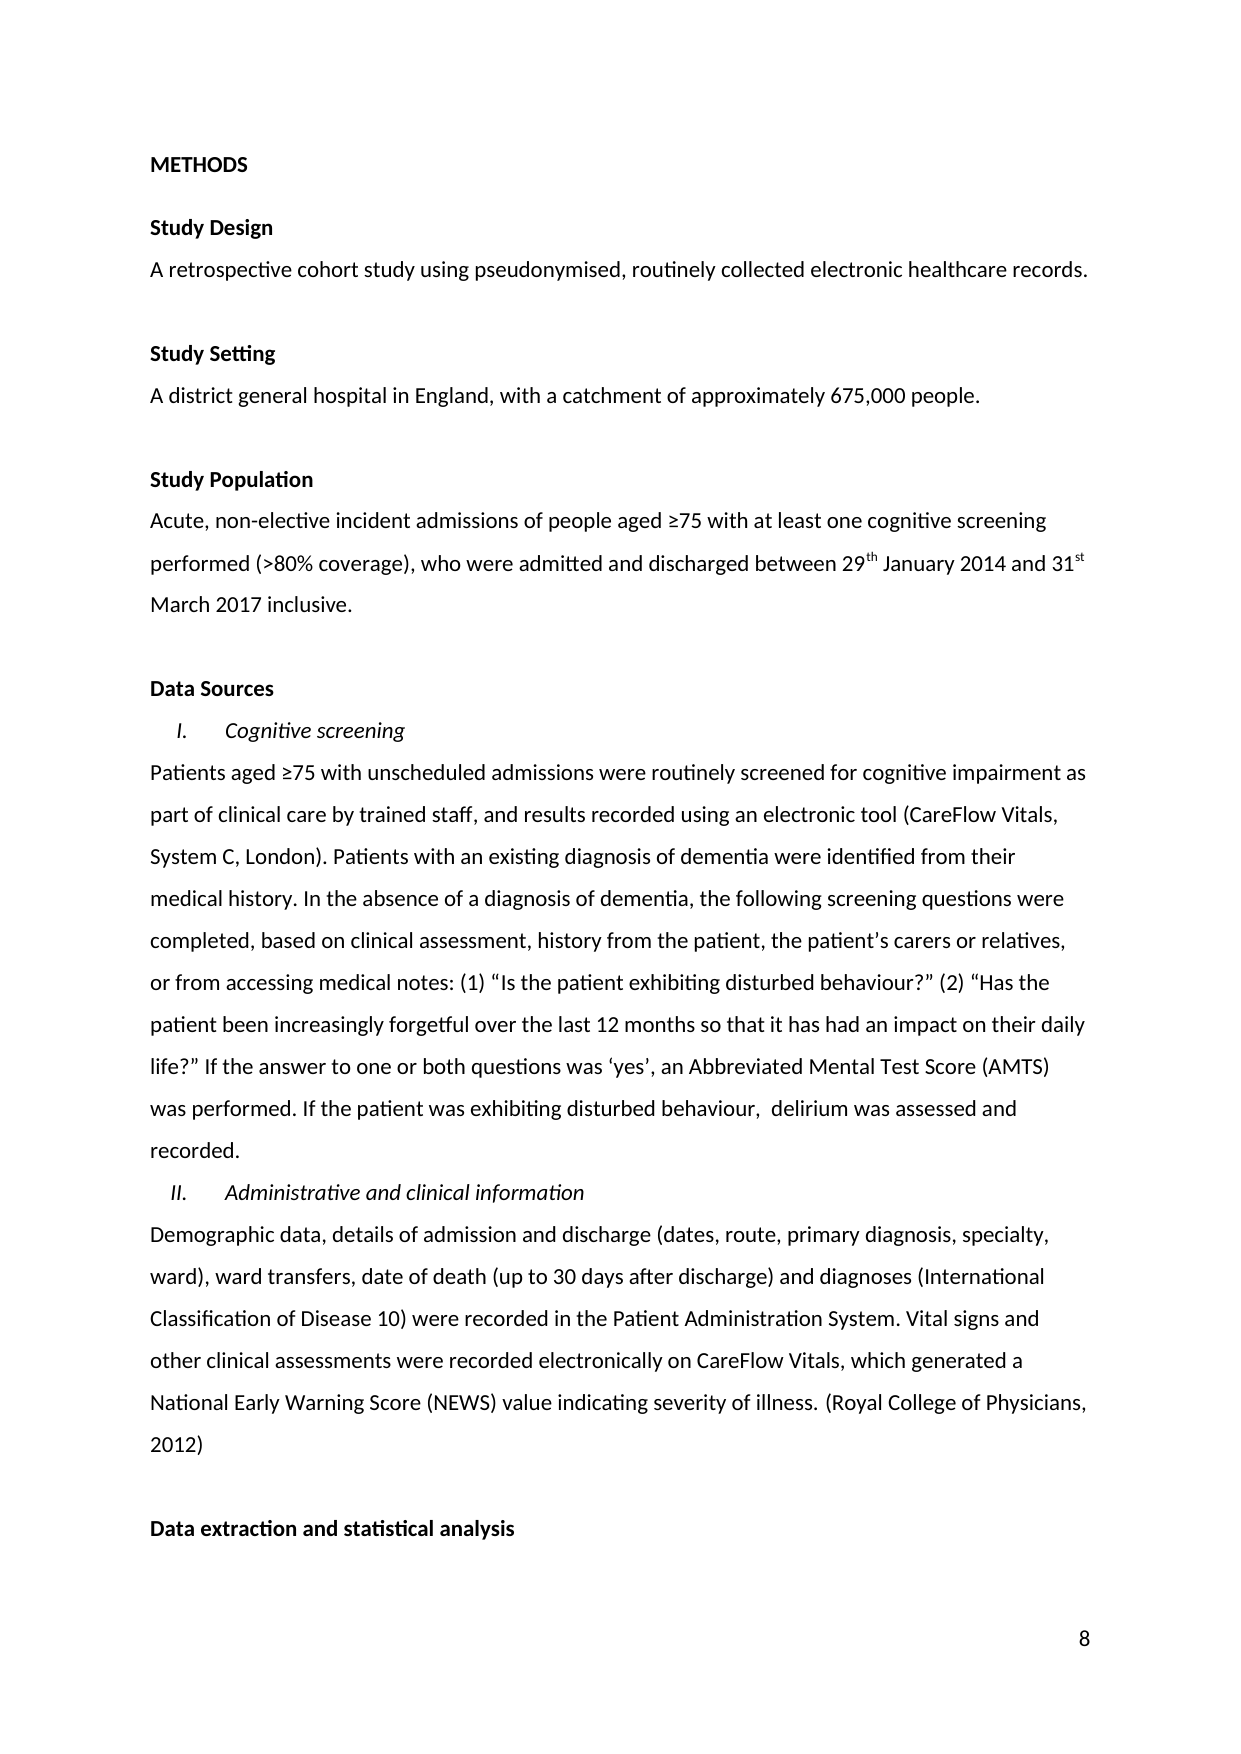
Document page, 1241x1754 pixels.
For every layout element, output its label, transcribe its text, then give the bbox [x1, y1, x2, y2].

text METHODS [150, 150, 1090, 178]
text Study Setting [150, 339, 1090, 367]
text A retrospective cohort study using pseudonymised, routinely collected electronic healthcare records. [150, 255, 1090, 283]
text Study Population [150, 465, 1090, 493]
text Demographic data, details of admission and discharge (dates, route, primary diagnosis, specialty, ward), ward transfers, date of death (up to 30 days after discharge) and diagnoses (International Classification of Disease 10) were recorded in the Patient Administration System. Vital signs and other clinical assessments were recorded electronically on CareFlow Vitals, which generated a National Early Warning Score (NEWS) value indicating severity of illness. (Royal College of Physicians, 2012) [150, 1220, 1090, 1458]
list Administrative and clinical information [187, 1178, 1090, 1206]
text A district general hospital in England, with a catchment of approximately 675,000 people. [150, 381, 1090, 409]
text Study Design [150, 213, 1090, 241]
text Data Sources [150, 674, 1090, 703]
text Patients aged ≥75 with unscheduled admissions were routinely screened for cognitive impairment as part of clinical care by trained staff, and results recorded using an electronic tool (CareFlow Vitals, System C, London). Patients with an existing diagnosis of dementia were identified from their medical history. In the absence of a diagnosis of dementia, the following screening questions were completed, based on clinical assessment, history from the patient, the patient’s carers or relatives, or from accessing medical notes: (1) “Is the patient exhibiting disturbed behaviour?” (2) “Has the patient been increasingly forgetful over the last 12 months so that it has had an impact on their daily life?” If the answer to one or both questions was ‘yes’, an Abbreviated Mental Test Score (AMTS) was performed. If the patient was exhibiting disturbed behaviour, delirium was assessed and recorded. [150, 758, 1090, 1164]
list Cognitive screening [187, 717, 1090, 744]
text Acute, non-elective incident admissions of people aged ≥75 with at least one cognitive screening performed (>80% coverage), who were admitted and discharged between 29th January 2014 and 31st March 2017 inclusive. [150, 507, 1090, 619]
text Data extraction and statistical analysis [150, 1514, 1090, 1542]
